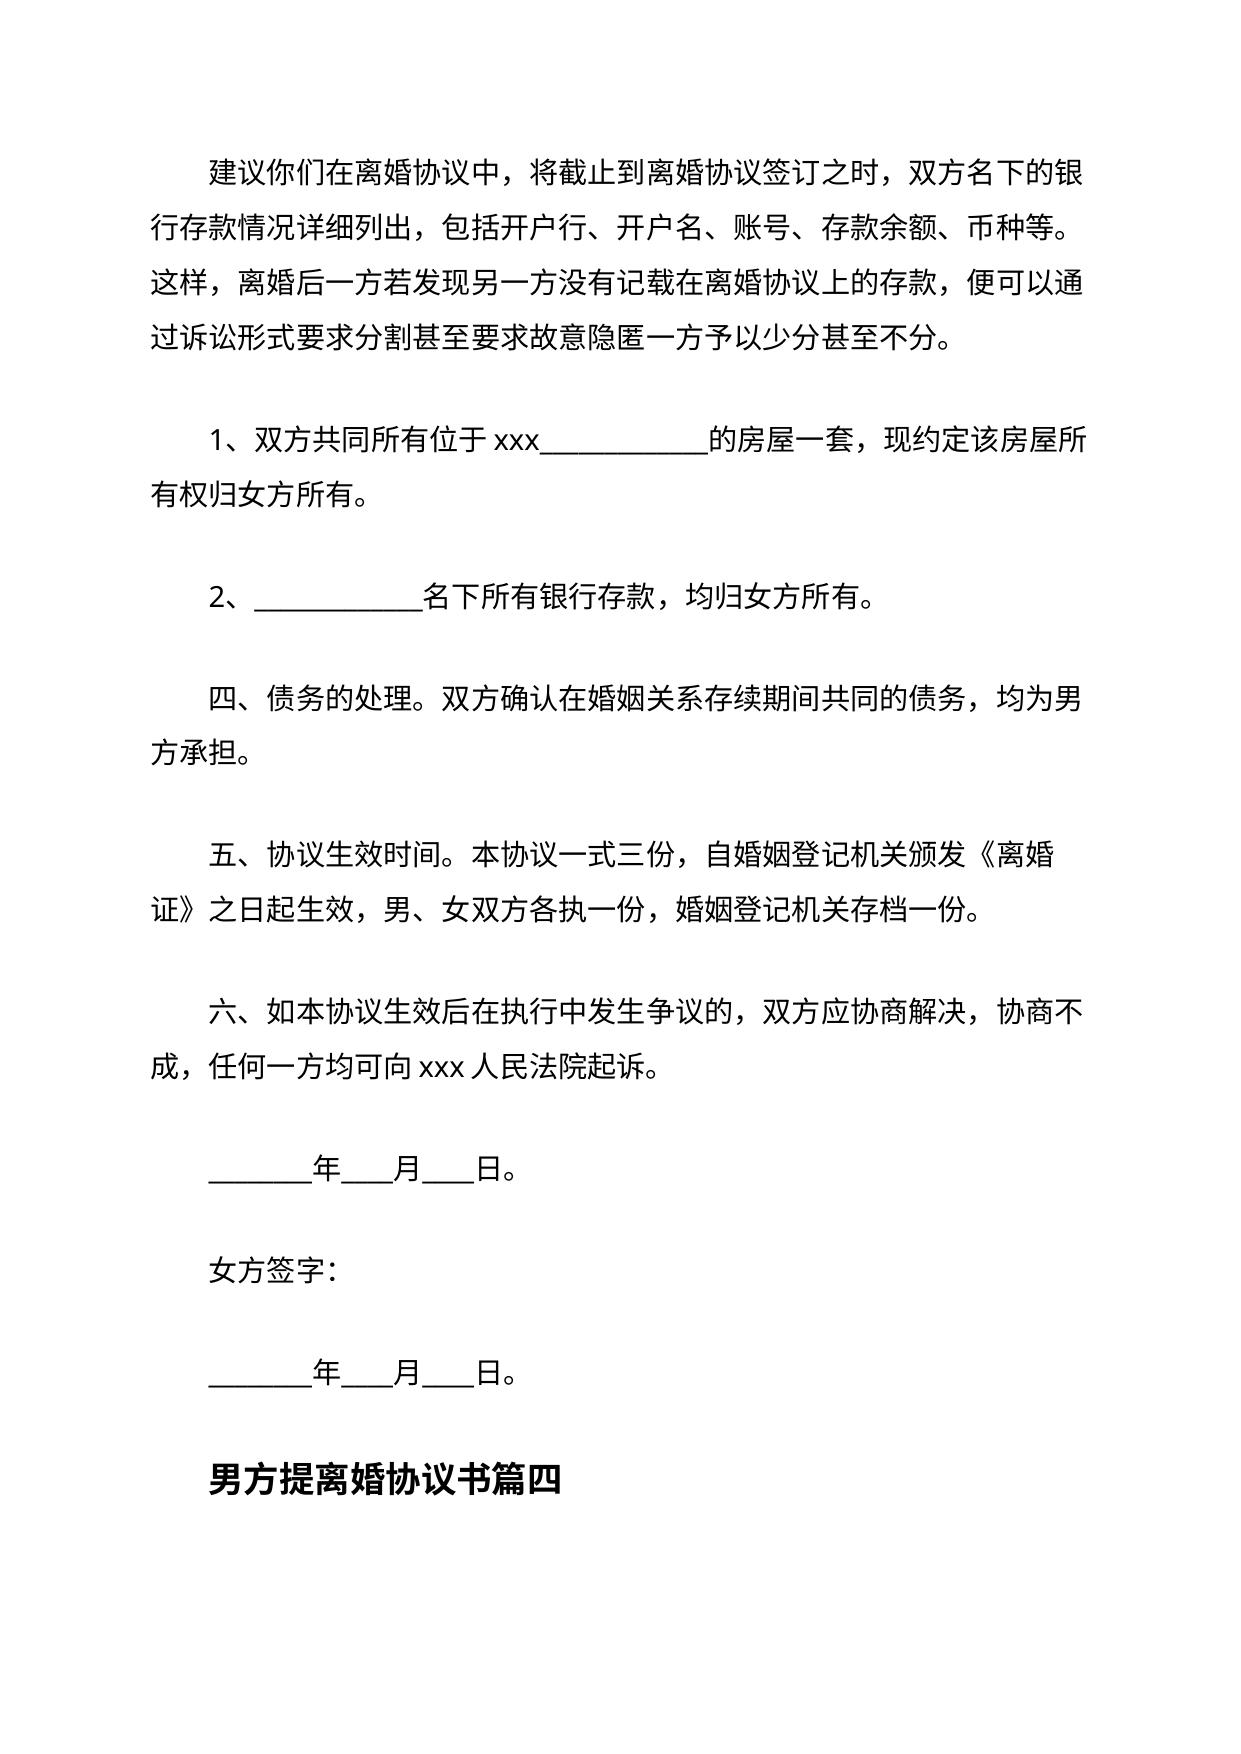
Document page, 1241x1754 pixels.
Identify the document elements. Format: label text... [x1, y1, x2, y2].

text 五、协议生效时间。本协议一式三份，自婚姻登记机关颁发《离婚证》之日起生效，男、女双方各执一份，婚姻登记机关存档一份。 [150, 832, 1090, 929]
text 1、双方共同所有位于xxx_____________的房屋一套，现约定该房屋所有权归女方所有。 [150, 416, 1090, 514]
text 建议你们在离婚协议中，将截止到离婚协议签订之时，双方名下的银行存款情况详细列出，包括开户行、开户名、账号、存款余额、币种等。这样，离婚后一方若发现另一方没有记载在离婚协议上的存款，便可以通过诉讼形式要求分割甚至要求故意隐匿一方予以少分甚至不分。 [150, 150, 1090, 357]
text 女方签字： [150, 1247, 1090, 1290]
text ________年____月____日。 [150, 1349, 1090, 1392]
text 四、债务的处理。双方确认在婚姻关系存续期间共同的债务，均为男方承担。 [150, 675, 1090, 772]
text 六、如本协议生效后在执行中发生争议的，双方应协商解决，协商不成，任何一方均可向xxx人民法院起诉。 [150, 988, 1090, 1086]
text 男方提离婚协议书篇四 [150, 1451, 1090, 1502]
text 2、_____________名下所有银行存款，均归女方所有。 [150, 573, 1090, 616]
text ________年____月____日。 [150, 1145, 1090, 1188]
